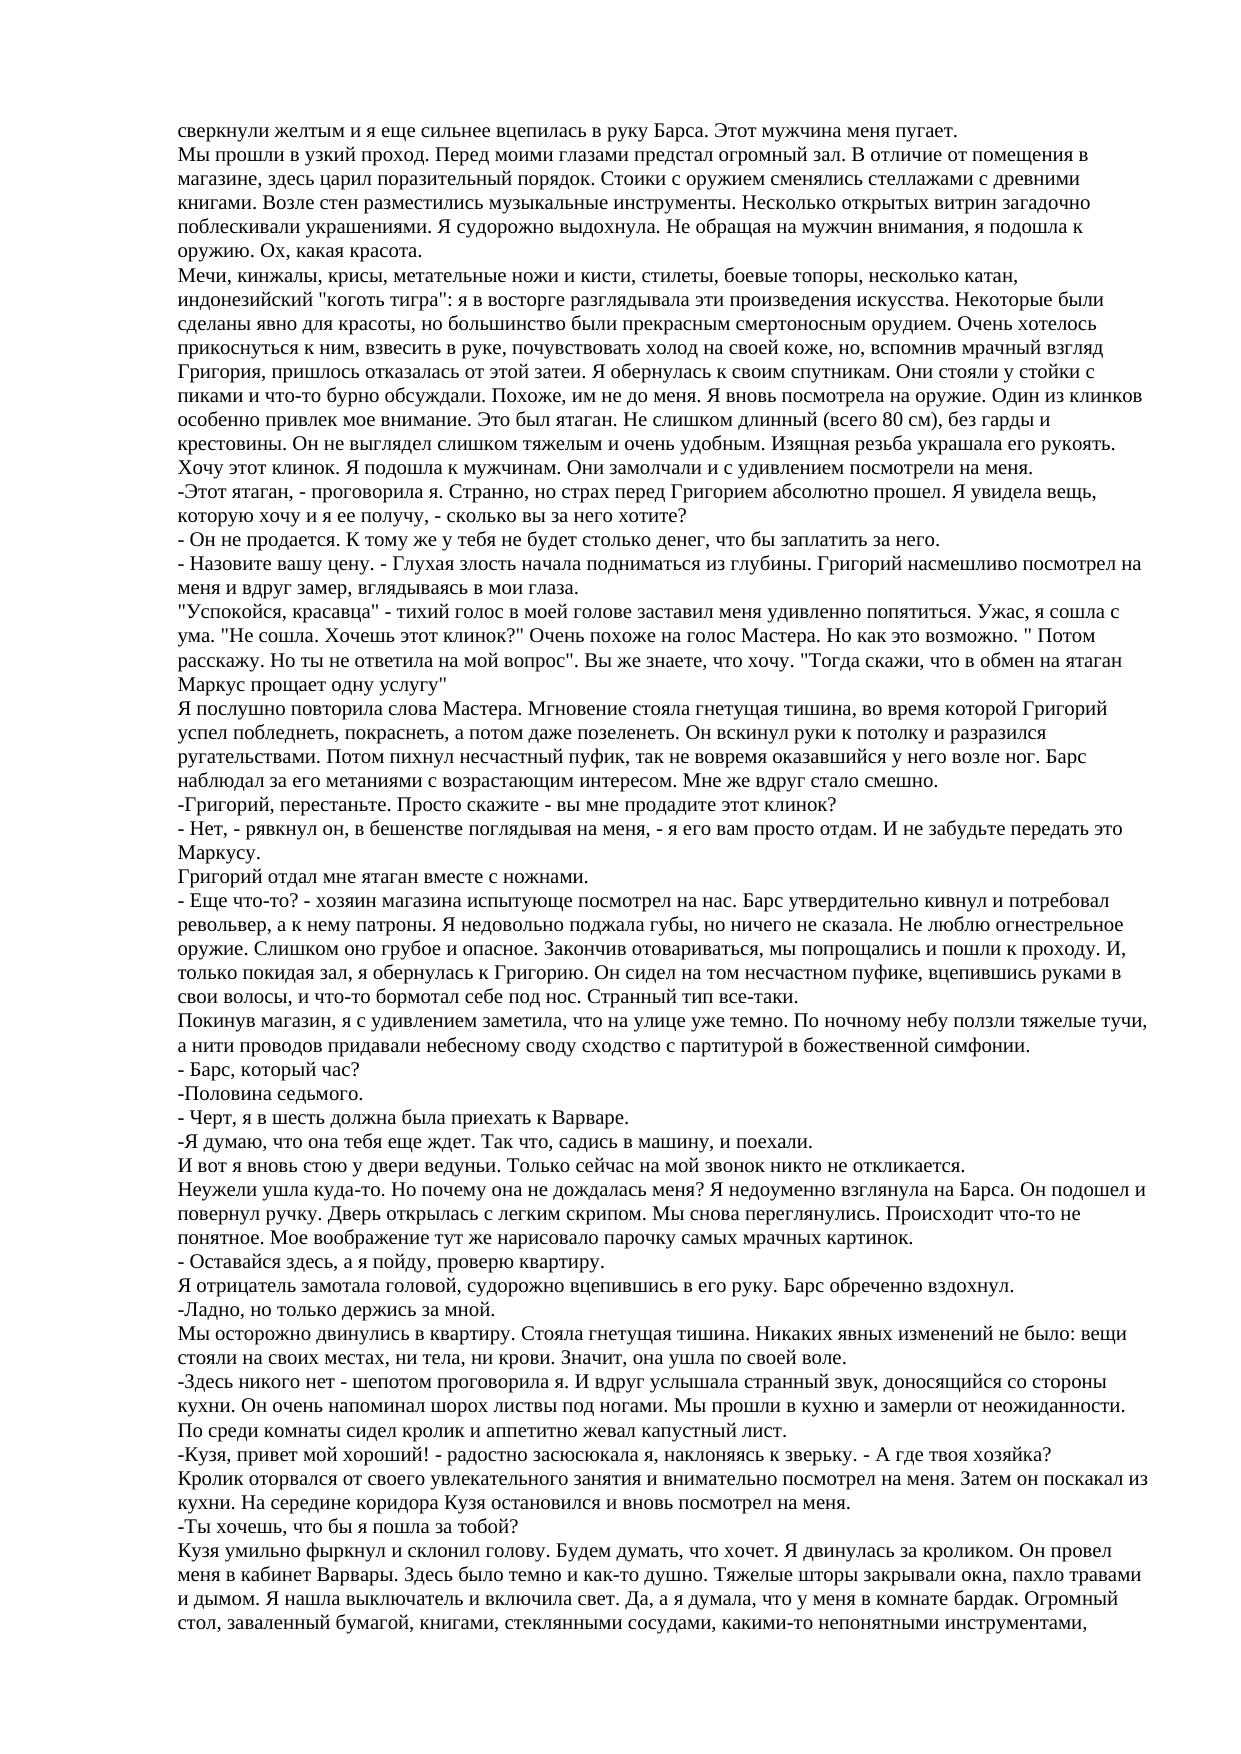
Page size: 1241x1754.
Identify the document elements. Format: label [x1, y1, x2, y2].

text [177, 118, 1152, 1634]
